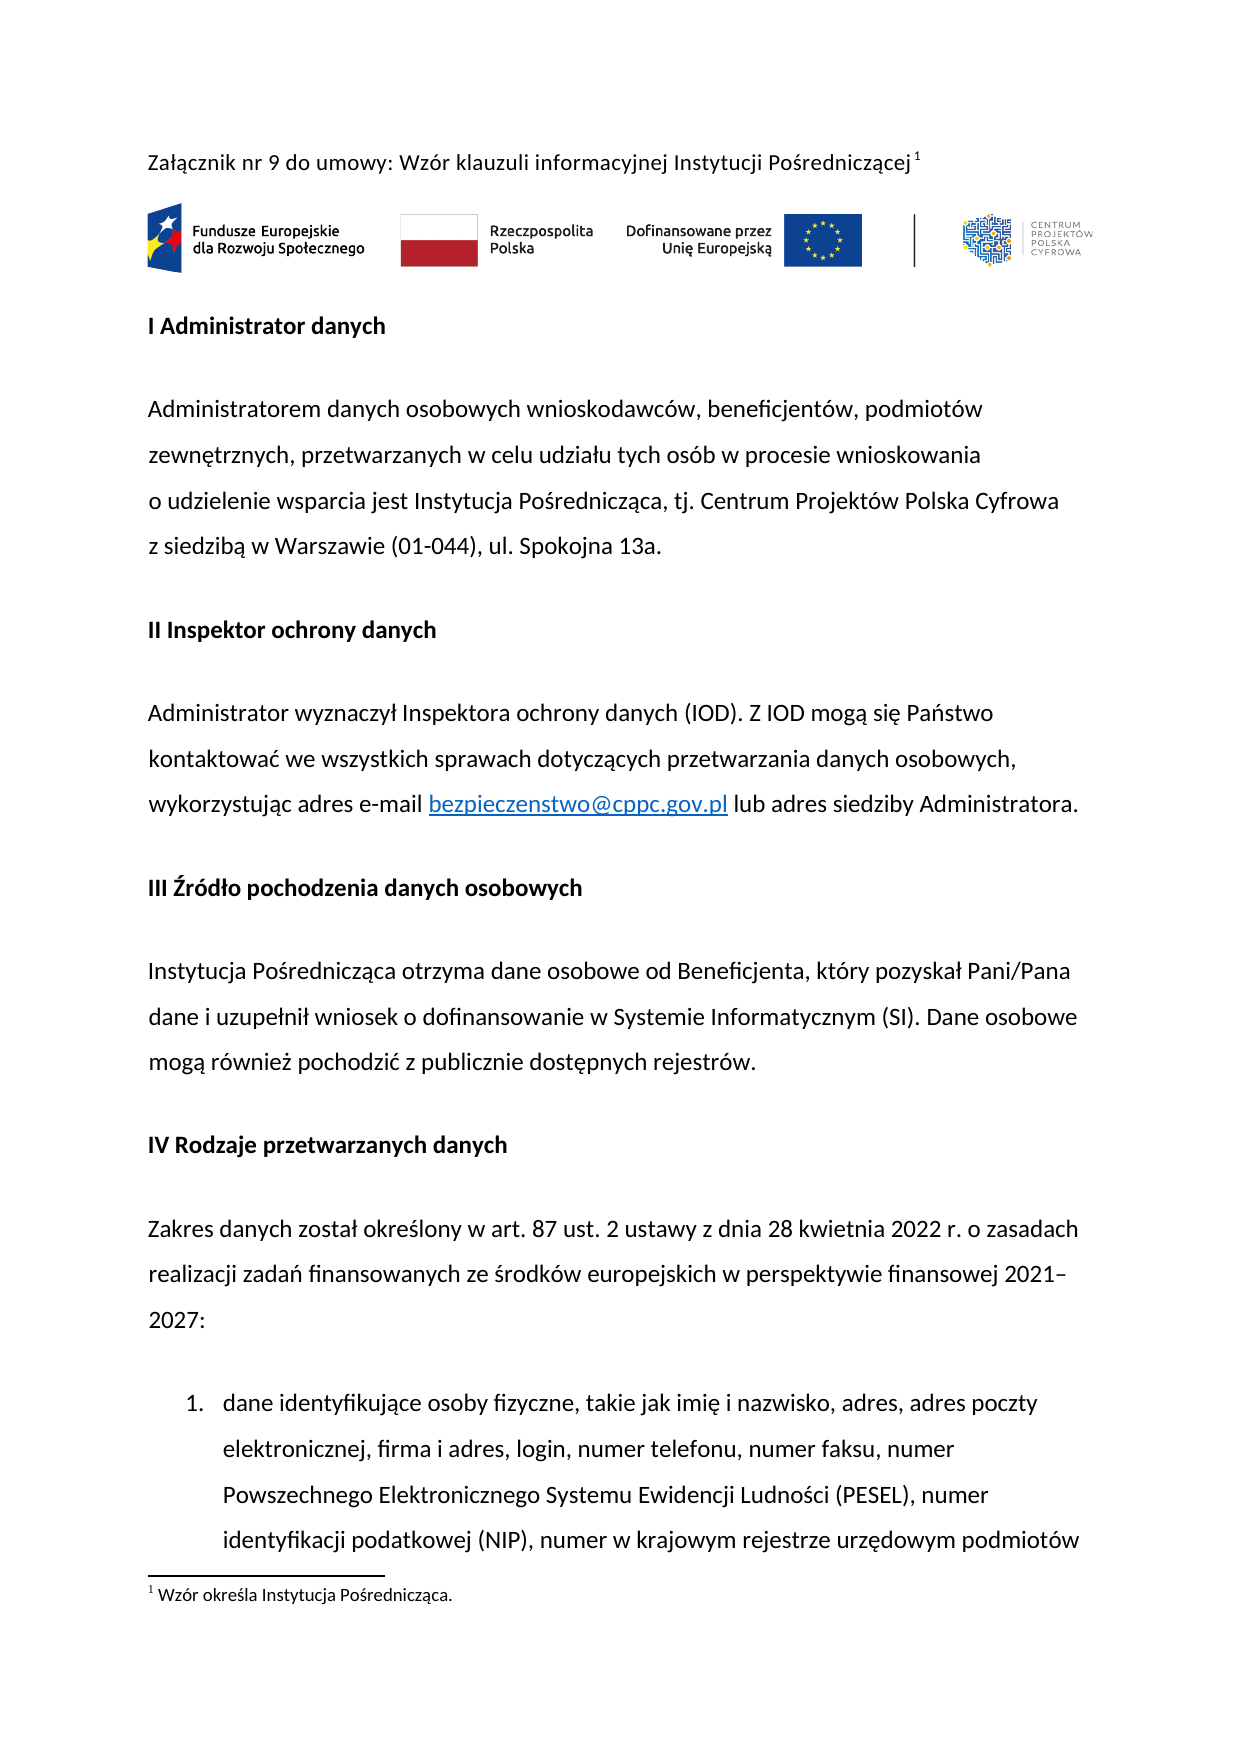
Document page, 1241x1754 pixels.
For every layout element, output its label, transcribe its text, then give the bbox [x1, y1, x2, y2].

text Instytucja Pośrednicząca otrzyma dane osobowe od Beneficjenta, który pozyskał Pani/Pana dane i uzupełnił wniosek o dofinansowanie w Systemie Informatycznym (SI). Dane osobowe mogą również pochodzić z publicznie dostępnych rejestrów. [148, 955, 1093, 1077]
text IV Rodzaje przetwarzanych danych [148, 1129, 1093, 1160]
text Administrator wyznaczył Inspektora ochrony danych (IOD). Z IOD mogą się Państwo kontaktować we wszystkich sprawach dotyczących przetwarzania danych osobowych, wykorzystując adres e-mail bezpieczenstwo@cppc.gov.pl lub adres siedziby Administratora. [148, 697, 1093, 819]
text Załącznik nr 9 do umowy: Wzór klauzuli informacyjnej Instytucji Pośredniczącej [148, 148, 1093, 176]
text Administratorem danych osobowych wnioskodawców, beneficjentów, podmiotów zewnętrznych, przetwarzanych w celu udziału tych osób w procesie wnioskowania o udzielenie wsparcia jest Instytucja Pośrednicząca, tj. Centrum Projektów Polska Cyfrowa z siedzibą w Warszawie (01-044), ul. Spokojna 13a. [148, 393, 1093, 561]
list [185, 1387, 1093, 1555]
text II Inspektor ochrony danych [148, 614, 1093, 644]
picture [147, 203, 1093, 273]
text I Administrator danych [148, 310, 1093, 341]
text III Źródło pochodzenia danych osobowych [148, 872, 1093, 902]
text Zakres danych został określony w art. 87 ust. 2 ustawy z dnia 28 kwietnia 2022 r. o zasadach realizacji zadań finansowanych ze środków europejskich w perspektywie finansowej 2021–2027: [148, 1213, 1093, 1335]
